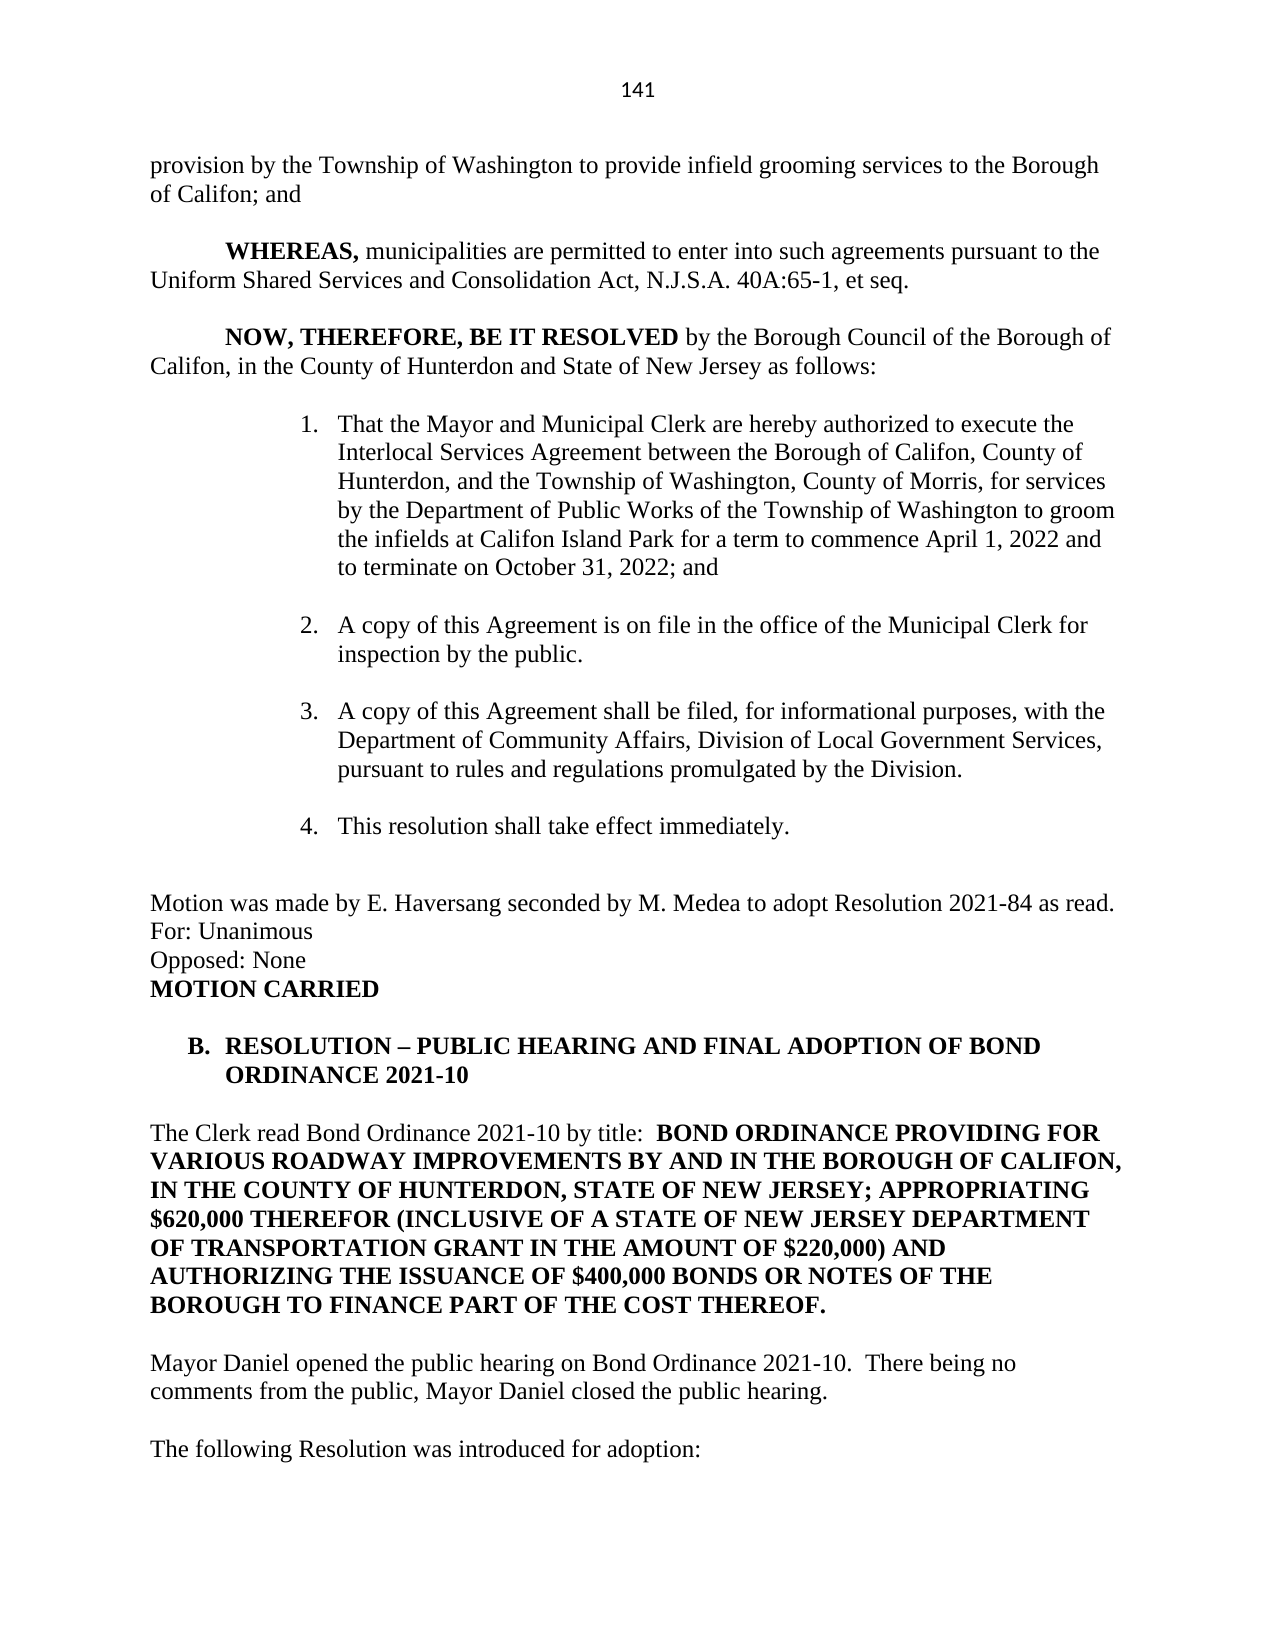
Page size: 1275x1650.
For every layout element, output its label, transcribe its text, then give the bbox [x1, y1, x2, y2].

text Mayor Daniel opened the public hearing on Bond Ordinance 2021-10. There being no comments from the public, Mayor Daniel closed the public hearing. [150, 1348, 1125, 1405]
list This resolution shall take effect immediately. [300, 811, 1125, 840]
list A copy of this Agreement is on file in the office of the Municipal Clerk for inspection by the public. [300, 610, 1125, 667]
list That the Mayor and Municipal Clerk are hereby authorized to execute the Interlocal Services Agreement between the Borough of Califon, County of [300, 409, 1125, 466]
text Motion was made by E. Haversang seconded by M. Medea to adopt Resolution 2021-84 as read. [150, 888, 1125, 916]
list RESOLUTION – PUBLIC HEARING AND FINAL ADOPTION OF BOND ORDINANCE 2021-10 [187, 1031, 1125, 1089]
text Opposed: None [150, 945, 1125, 974]
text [150, 150, 1125, 207]
text NOW, THEREFORE, BE IT RESOLVED by the Borough Council of the Borough of Califon, in the County of Hunterdon and State of New Jersey as follows: [150, 322, 1125, 380]
text Hunterdon, and the Township of Washington, County of Morris, for services by the Department of Public Works of the Township of Washington to groom the infields at Califon Island Park for a term to commence April 1, 2022 and to terminate on October 31, 2022; and [337, 466, 1125, 581]
text The Clerk read Bond Ordinance 2021-10 by title: BOND ORDINANCE PROVIDING FOR VARIOUS ROADWAY IMPROVEMENTS BY AND IN THE BOROUGH OF CALIFON, IN THE COUNTY OF HUNTERDON, STATE OF NEW JERSEY; APPROPRIATING $620,000 THEREFOR (INCLUSIVE OF A STATE OF NEW JERSEY DEPARTMENT OF TRANSPORTATION GRANT IN THE AMOUNT OF $220,000) AND AUTHORIZING THE ISSUANCE OF $400,000 BONDS OR NOTES OF THE BOROUGH TO FINANCE PART OF THE COST THEREOF. [150, 1118, 1125, 1319]
text The following Resolution was introduced for adoption: [150, 1434, 1125, 1463]
text WHEREAS, municipalities are permitted to enter into such agreements pursuant to the Uniform Shared Services and Consolidation Act, N.J.S.A. 40A:65-1, et seq. [150, 236, 1125, 294]
text MOTION CARRIED [150, 974, 1125, 1003]
list A copy of this Agreement shall be filed, for informational purposes, with the Department of Community Affairs, Division of Local Government Services, pursuant to rules and regulations promulgated by the Division. [300, 696, 1125, 782]
text For: Unanimous [150, 916, 1125, 945]
